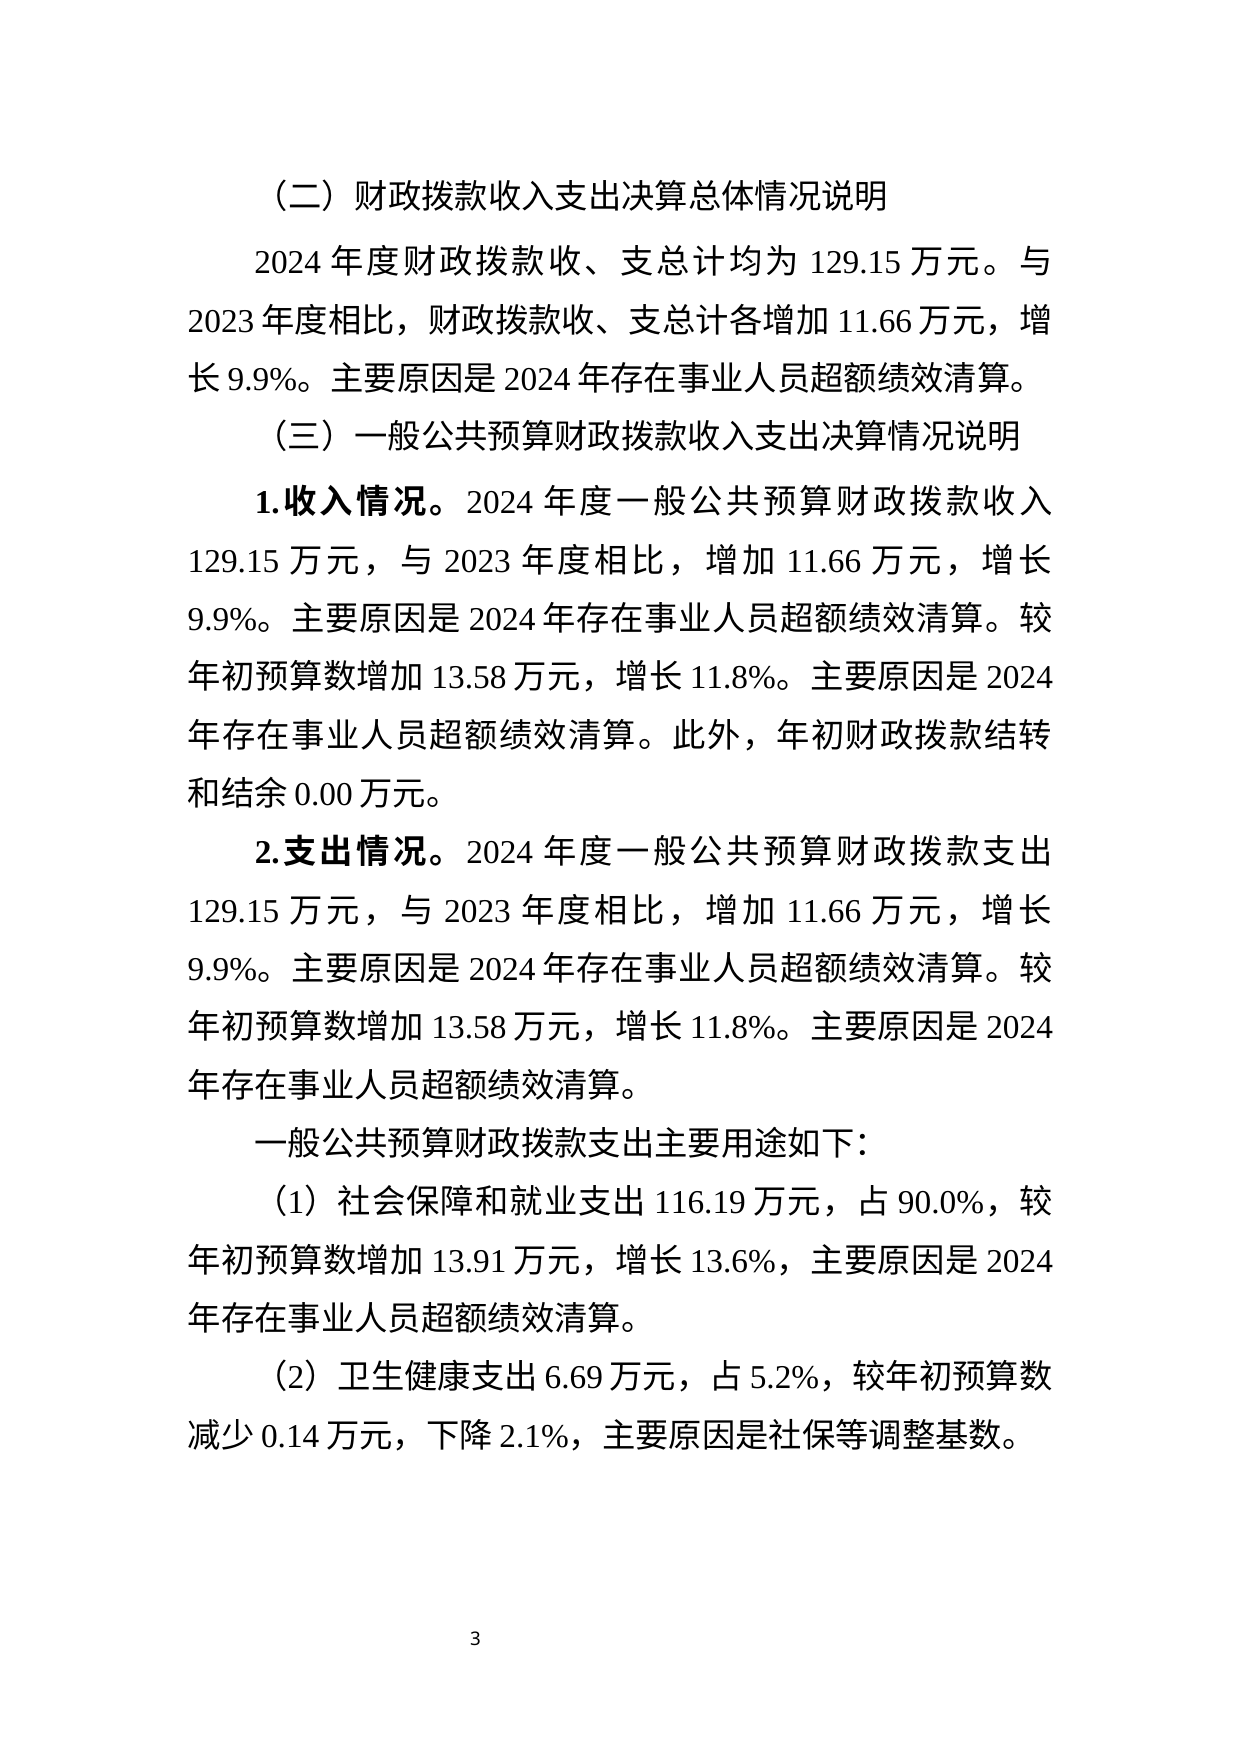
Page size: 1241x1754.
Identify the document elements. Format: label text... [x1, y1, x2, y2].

list （2）卫生健康支出6.69万元，占5.2%，较年初预算数减少0.14万元，下降2.1%，主要原因是社保等调整基数。 [187, 1342, 1053, 1459]
list 社会保障和就业支出116.19万元，占90.0%，较年初预算数增加13.91万元，增长13.6%，主要原因是2024年存在事业人员超额绩效清算。 [187, 1167, 1053, 1342]
text （二）财政拨款收入支出决算总体情况说明 [187, 162, 1053, 227]
text 一般公共预算财政拨款支出主要用途如下： [187, 1109, 1053, 1167]
text 1.收入情况。2024年度一般公共预算财政拨款收入129.15万元，与2023年度相比，增加11.66万元，增长9.9%。主要原因是2024年存在事业人员超额绩效清算。较年初预算数增加13.58万元，增长11.8%。主要原因是2024年存在事业人员超额绩效清算。此外，年初财政拨款结转和结余0.00万元。 [187, 467, 1053, 817]
text （三）一般公共预算财政拨款收入支出决算情况说明 [187, 402, 1053, 467]
text 2024年度财政拨款收、支总计均为129.15万元。与2023年度相比，财政拨款收、支总计各增加11.66万元，增长9.9%。主要原因是2024年存在事业人员超额绩效清算。 [187, 227, 1053, 402]
text 2.支出情况。2024年度一般公共预算财政拨款支出129.15万元，与2023年度相比，增加11.66万元，增长9.9%。主要原因是2024年存在事业人员超额绩效清算。较年初预算数增加13.58万元，增长11.8%。主要原因是2024年存在事业人员超额绩效清算。 [187, 817, 1053, 1109]
